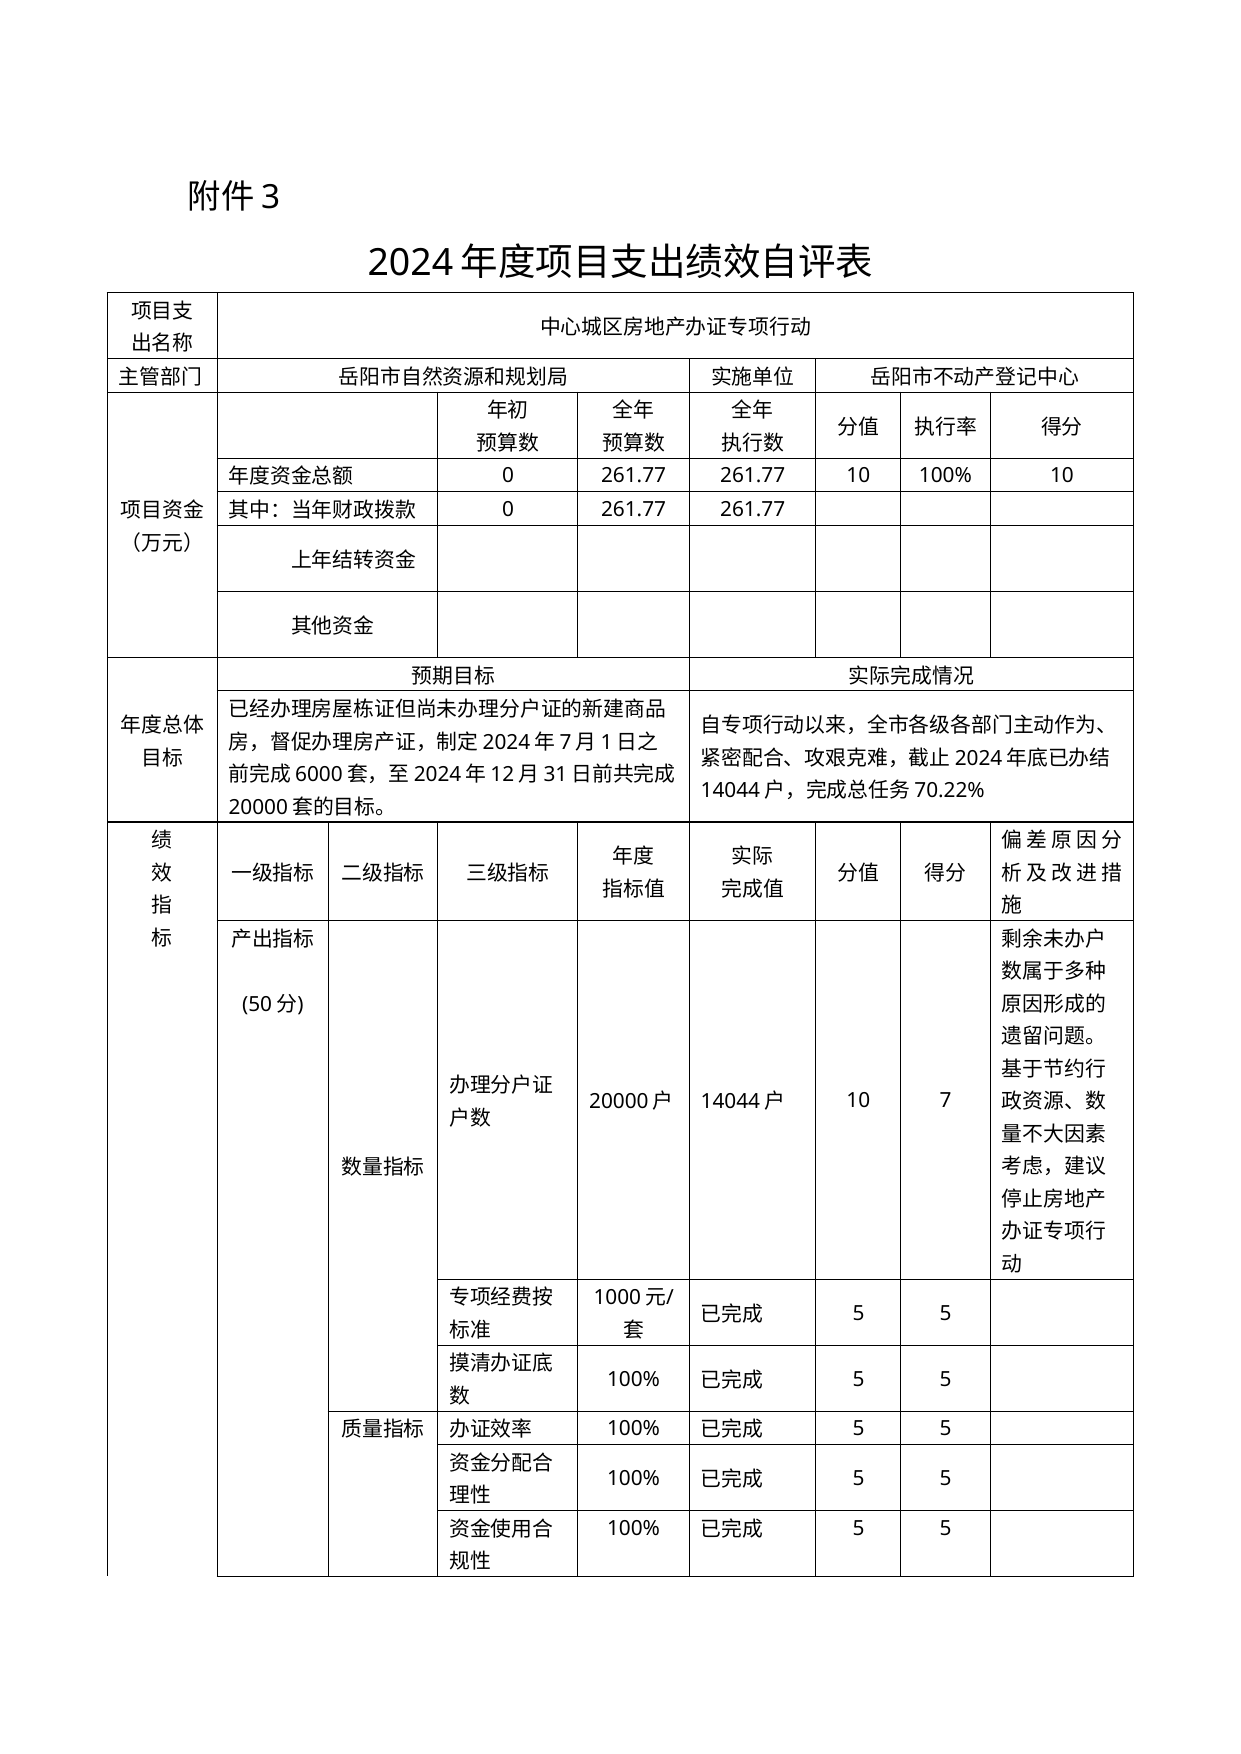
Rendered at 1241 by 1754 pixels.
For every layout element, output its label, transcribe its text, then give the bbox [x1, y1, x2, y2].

table_cell 100% [578, 1346, 689, 1411]
table_cell 实际完成情况 [690, 658, 1133, 690]
table_cell [816, 492, 900, 525]
table_cell [690, 592, 815, 657]
table_cell [991, 1412, 1133, 1444]
table_cell 上年结转资金 [218, 526, 437, 591]
table_cell 5 [816, 1280, 900, 1344]
table_cell 10 [816, 459, 900, 491]
table_cell 5 [901, 1346, 990, 1411]
table_cell 得分 [991, 393, 1133, 458]
table_cell 预期目标 [218, 658, 689, 690]
table_cell 5 [816, 1511, 900, 1576]
table_cell 办证效率 [438, 1412, 577, 1444]
table_cell 5 [816, 1346, 900, 1411]
table_cell [816, 526, 900, 591]
table_cell 14044户 [690, 921, 815, 1278]
table_cell 资金使用合规性 [438, 1511, 577, 1576]
table_cell 5 [901, 1445, 990, 1510]
table_header 项目支 出名称 [108, 293, 217, 358]
table_cell [578, 592, 689, 657]
table_cell 已完成 [690, 1511, 815, 1576]
table_cell [816, 592, 900, 657]
table_cell [991, 492, 1133, 525]
table_cell 1000元/套 [578, 1280, 689, 1344]
table_cell [901, 592, 990, 657]
table_cell 100% [578, 1445, 689, 1510]
table_cell 数量指标 [329, 921, 437, 1411]
table_cell 二级指标 [329, 823, 437, 920]
table_cell 摸清办证底数 [438, 1346, 577, 1411]
table_cell [901, 526, 990, 591]
table_cell 剩余未办户数属于多种原因形成的遗留问题。基于节约行政资源、数量不大因素考虑，建议停止房地产办证专项行动 [991, 921, 1133, 1278]
table_cell 偏差原因分析及改进措施 [991, 823, 1133, 920]
table_header 中心城区房地产办证专项行动 [218, 293, 1133, 358]
table_cell 20000户 [578, 921, 689, 1278]
table_cell 分值 [816, 823, 900, 920]
table_cell 5 [816, 1445, 900, 1510]
table_cell 资金分配合理性 [438, 1445, 577, 1510]
table_cell 已完成 [690, 1412, 815, 1444]
table_cell 绩 效 指 标 [108, 823, 217, 1576]
table_cell 专项经费按标准 [438, 1280, 577, 1344]
table_cell 其他资金 [218, 592, 437, 657]
table_cell [578, 526, 689, 591]
table_cell 得分 [901, 823, 990, 920]
table_cell 5 [816, 1412, 900, 1444]
table_cell [991, 1280, 1133, 1344]
table_cell 年度 指标值 [578, 823, 689, 920]
table_cell 全年 执行数 [690, 393, 815, 458]
table_cell 三级指标 [438, 823, 577, 920]
table_cell 主管部门 [108, 359, 217, 392]
table_cell 5 [901, 1280, 990, 1344]
table_cell 261.77 [690, 459, 815, 491]
table_cell 100% [578, 1412, 689, 1444]
table_cell 一级指标 [218, 823, 328, 920]
table_cell [991, 592, 1133, 657]
table_cell 年初 预算数 [438, 393, 577, 458]
table_cell 全年 预算数 [578, 393, 689, 458]
table_cell 已经办理房屋栋证但尚未办理分户证的新建商品房，督促办理房产证，制定2024年7月1日之前完成6000套，至2024年12月31日前共完成20000套的目标。 [218, 691, 689, 821]
table_cell 5 [901, 1511, 990, 1576]
table_cell 5 [901, 1412, 990, 1444]
table_cell 100% [901, 459, 990, 491]
table_cell 岳阳市不动产登记中心 [816, 359, 1133, 392]
table_cell 261.77 [578, 492, 689, 525]
table_cell [690, 526, 815, 591]
table_cell 产出指标 (50分) [218, 921, 328, 1576]
table_cell 10 [991, 459, 1133, 491]
table_cell 实施单位 [690, 359, 815, 392]
table_cell [438, 526, 577, 591]
table_cell 实际 完成值 [690, 823, 815, 920]
table_cell [991, 1511, 1133, 1576]
table_cell 0 [438, 459, 577, 491]
table_cell [991, 1346, 1133, 1411]
text 附件3 [187, 162, 1053, 227]
table_cell 已完成 [690, 1445, 815, 1510]
table_cell 7 [901, 921, 990, 1278]
table_cell 办理分户证户数 [438, 921, 577, 1278]
text 2024年度项目支出绩效自评表 [187, 227, 1053, 292]
table_cell 项目资金 （万元） [108, 393, 217, 657]
table_cell 已完成 [690, 1346, 815, 1411]
table_cell [991, 1445, 1133, 1510]
table_cell 其中：当年财政拨款 [218, 492, 437, 525]
table_cell [991, 526, 1133, 591]
table_cell 0 [438, 492, 577, 525]
table_cell 261.77 [578, 459, 689, 491]
table_cell [438, 592, 577, 657]
table_cell 分值 [816, 393, 900, 458]
table_cell [901, 492, 990, 525]
table_cell 100% [578, 1511, 689, 1576]
table_cell 自专项行动以来，全市各级各部门主动作为、紧密配合、攻艰克难，截止2024年底已办结14044户，完成总任务70.22% [690, 691, 1133, 821]
table_cell 执行率 [901, 393, 990, 458]
table_cell 岳阳市自然资源和规划局 [218, 359, 689, 392]
table_cell 261.77 [690, 492, 815, 525]
table_cell 10 [816, 921, 900, 1278]
table_cell 年度资金总额 [218, 459, 437, 491]
table_cell [218, 393, 437, 458]
table_cell 年度总体目标 [108, 658, 217, 821]
table_cell 已完成 [690, 1280, 815, 1344]
table_cell 质量指标 [329, 1412, 437, 1576]
